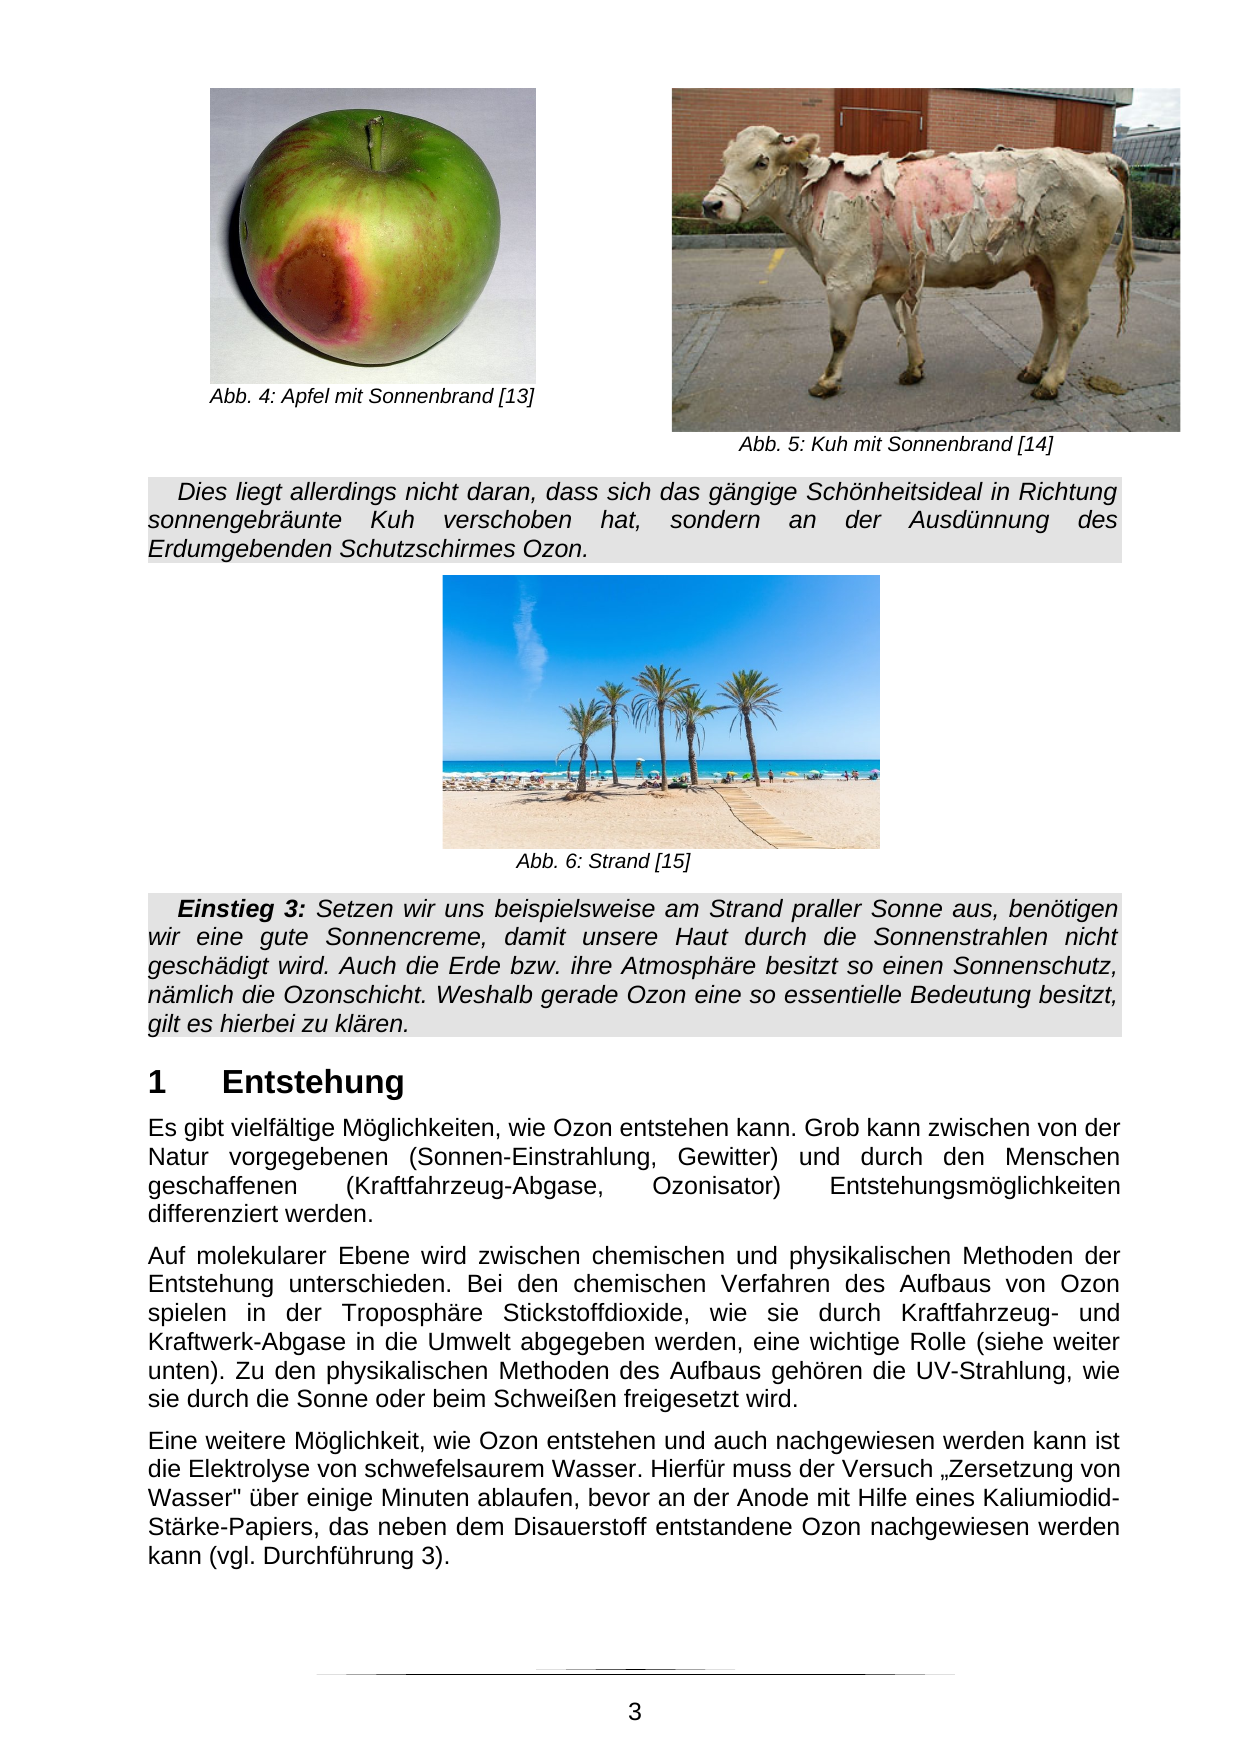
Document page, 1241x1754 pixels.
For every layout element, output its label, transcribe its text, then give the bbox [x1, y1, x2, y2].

subtitle Entstehung [148, 1062, 1122, 1101]
text Abb. 5: Kuh mit Sonnenbrand [14] [672, 432, 1122, 456]
text Es gibt vielfältige Möglichkeiten, wie Ozon entstehen kann. Grob kann zwischen von der Natur vorgegebenen (Sonnen-Einstrahlung, Gewitter) und durch den Menschen geschaffenen (Kraftfahrzeug-Abgase, Ozonisator) Entstehungsmöglichkeiten differenziert werden. [148, 1113, 1122, 1228]
text Auf molekularer Ebene wird zwischen chemischen und physikalischen Methoden der Entstehung unterschieden. Bei den chemischen Verfahren des Aufbaus von Ozon spielen in der Troposphäre Stickstoffdioxide, wie sie durch Kraftfahrzeug- und Kraftwerk-Abgase in die Umwelt abgegeben werden, eine wichtige Rolle (siehe weiter unten). Zu den physikalischen Methoden des Aufbaus gehören die UV-Strahlung, wie sie durch die Sonne oder beim Schweißen freigesetzt wird. [148, 1241, 1122, 1413]
picture [671, 88, 1181, 432]
text Einstieg 3: Setzen wir uns beispielsweise am Strand praller Sonne aus, benötigen wir eine gute Sonnencreme, damit unsere Haut durch die Sonnenstrahlen nicht geschädigt wird. Auch die Erde bzw. ihre Atmosphäre besitzt so einen Sonnenschutz, nämlich die Ozonschicht. Weshalb gerade Ozon eine so essentielle Bedeutung besitzt, gilt es hierbei zu klären. [148, 893, 1122, 1037]
picture [210, 88, 536, 384]
picture [442, 575, 880, 849]
text Abb. 4: Apfel mit Sonnenbrand [13] [148, 384, 598, 408]
text Dies liegt allerdings nicht daran, dass sich das gängige Schönheitsideal in Richtung sonnengebräunte Kuh verschoben hat, sondern an der Ausdünnung des Erdumgebenden Schutzschirmes Ozon. [148, 477, 1122, 563]
text Eine weitere Möglichkeit, wie Ozon entstehen und auch nachgewiesen werden kann ist die Elektrolyse von schwefelsaurem Wasser. Hierfür muss der Versuch „Zersetzung von Wasser" über einige Minuten ablaufen, bevor an der Anode mit Hilfe eines Kaliumiodid-Stärke-Papiers, das neben dem Disauerstoff entstandene Ozon nachgewiesen werden kann (vgl. Durchführung 3). [148, 1426, 1122, 1569]
text Abb. 6: Strand [15] [516, 849, 1122, 873]
